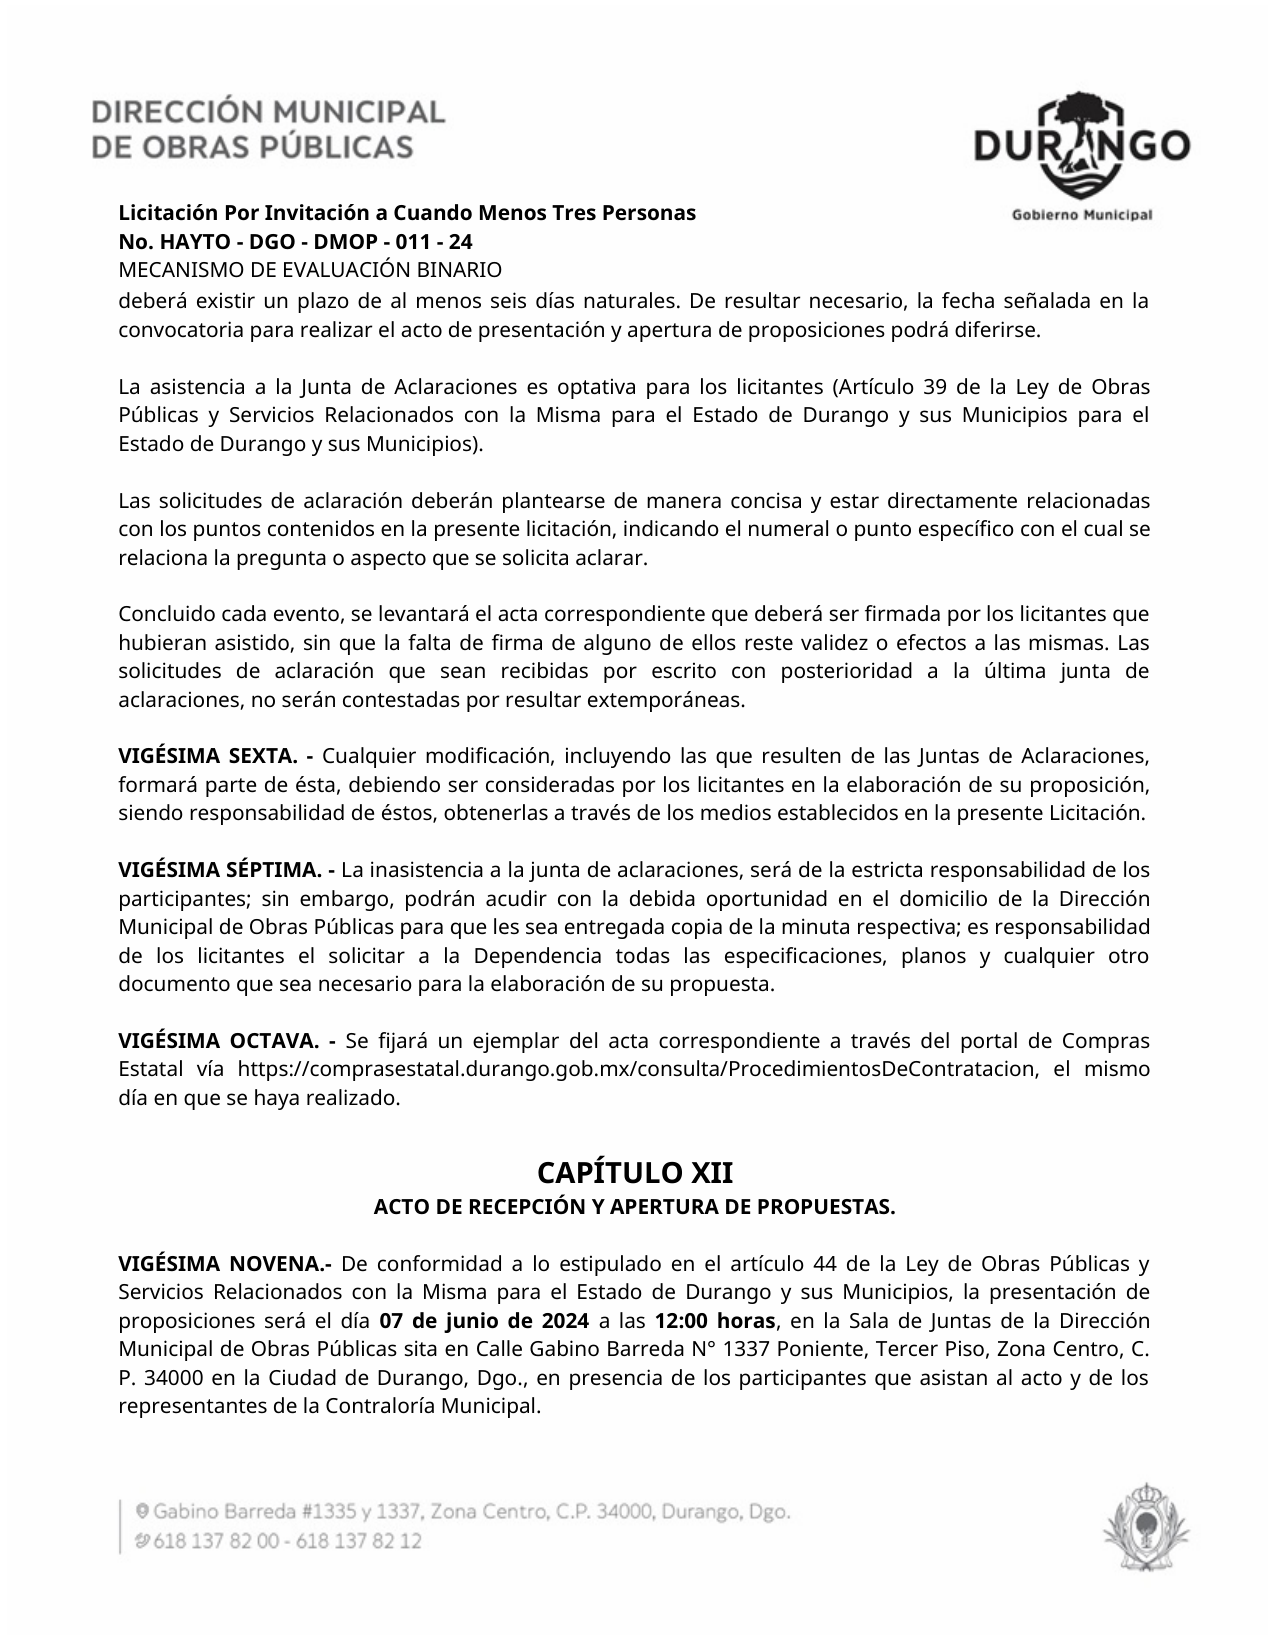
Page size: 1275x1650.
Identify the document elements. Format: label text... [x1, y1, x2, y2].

text VIGÉSIMA SEXTA. - Cualquier modificación, incluyendo las que resulten de las Juntas de Aclaraciones, formará parte de ésta, debiendo ser consideradas por los licitantes en la elaboración de su proposición, siendo responsabilidad de éstos, obtenerlas a través de los medios establecidos en la presente Licitación. [118, 742, 1152, 827]
text VIGÉSIMA NOVENA.- De conformidad a lo estipulado en el artículo 44 de la Ley de Obras Públicas y Servicios Relacionados con la Misma para el Estado de Durango y sus Municipios, la presentación de proposiciones será el día 07 de junio de 2024 a las 12:00 horas, en la Sala de Juntas de la Dirección Municipal de Obras Públicas sita en Calle Gabino Barreda N° 1337 Poniente, Tercer Piso, Zona Centro, C. P. 34000 en la Ciudad de Durango, Dgo., en presencia de los participantes que asistan al acto y de los representantes de la Contraloría Municipal. [118, 1249, 1152, 1420]
text CAPÍTULO XII [118, 1152, 1152, 1192]
text VIGÉSIMA SÉPTIMA. - La inasistencia a la junta de aclaraciones, será de la estricta responsabilidad de los participantes; sin embargo, podrán acudir con la debida oportunidad en el domicilio de la Dirección Municipal de Obras Públicas para que les sea entregada copia de la minuta respectiva; es responsabilidad de los licitantes el solicitar a la Dependencia todas las especificaciones, planos y cualquier otro documento que sea necesario para la elaboración de su propuesta. [118, 855, 1152, 998]
text La asistencia a la Junta de Aclaraciones es optativa para los licitantes (Artículo 39 de la Ley de Obras Públicas y Servicios Relacionados con la Misma para el Estado de Durango y sus Municipios para el Estado de Durango y sus Municipios). [118, 372, 1152, 457]
text ACTO DE RECEPCIÓN Y APERTURA DE PROPUESTAS. [118, 1192, 1152, 1221]
text Las solicitudes de aclaración deberán plantearse de manera concisa y estar directamente relacionadas con los puntos contenidos en la presente licitación, indicando el numeral o punto específico con el cual se relaciona la pregunta o aspecto que se solicita aclarar. [118, 486, 1152, 571]
subtitle VIGÉSIMA OCTAVA. - Se fijará un ejemplar del acta correspondiente a través del portal de Compras Estatal vía https://comprasestatal.durango.gob.mx/consulta/ProcedimientosDeContratacion, el mismo día en que se haya realizado. [118, 1026, 1152, 1111]
picture [7, 5, 1269, 1635]
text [118, 287, 1152, 343]
text Concluido cada evento, se levantará el acta correspondiente que deberá ser firmada por los licitantes que hubieran asistido, sin que la falta de firma de alguno de ellos reste validez o efectos a las mismas. Las solicitudes de aclaración que sean recibidas por escrito con posterioridad a la última junta de aclaraciones, no serán contestadas por resultar extemporáneas. [118, 599, 1152, 713]
